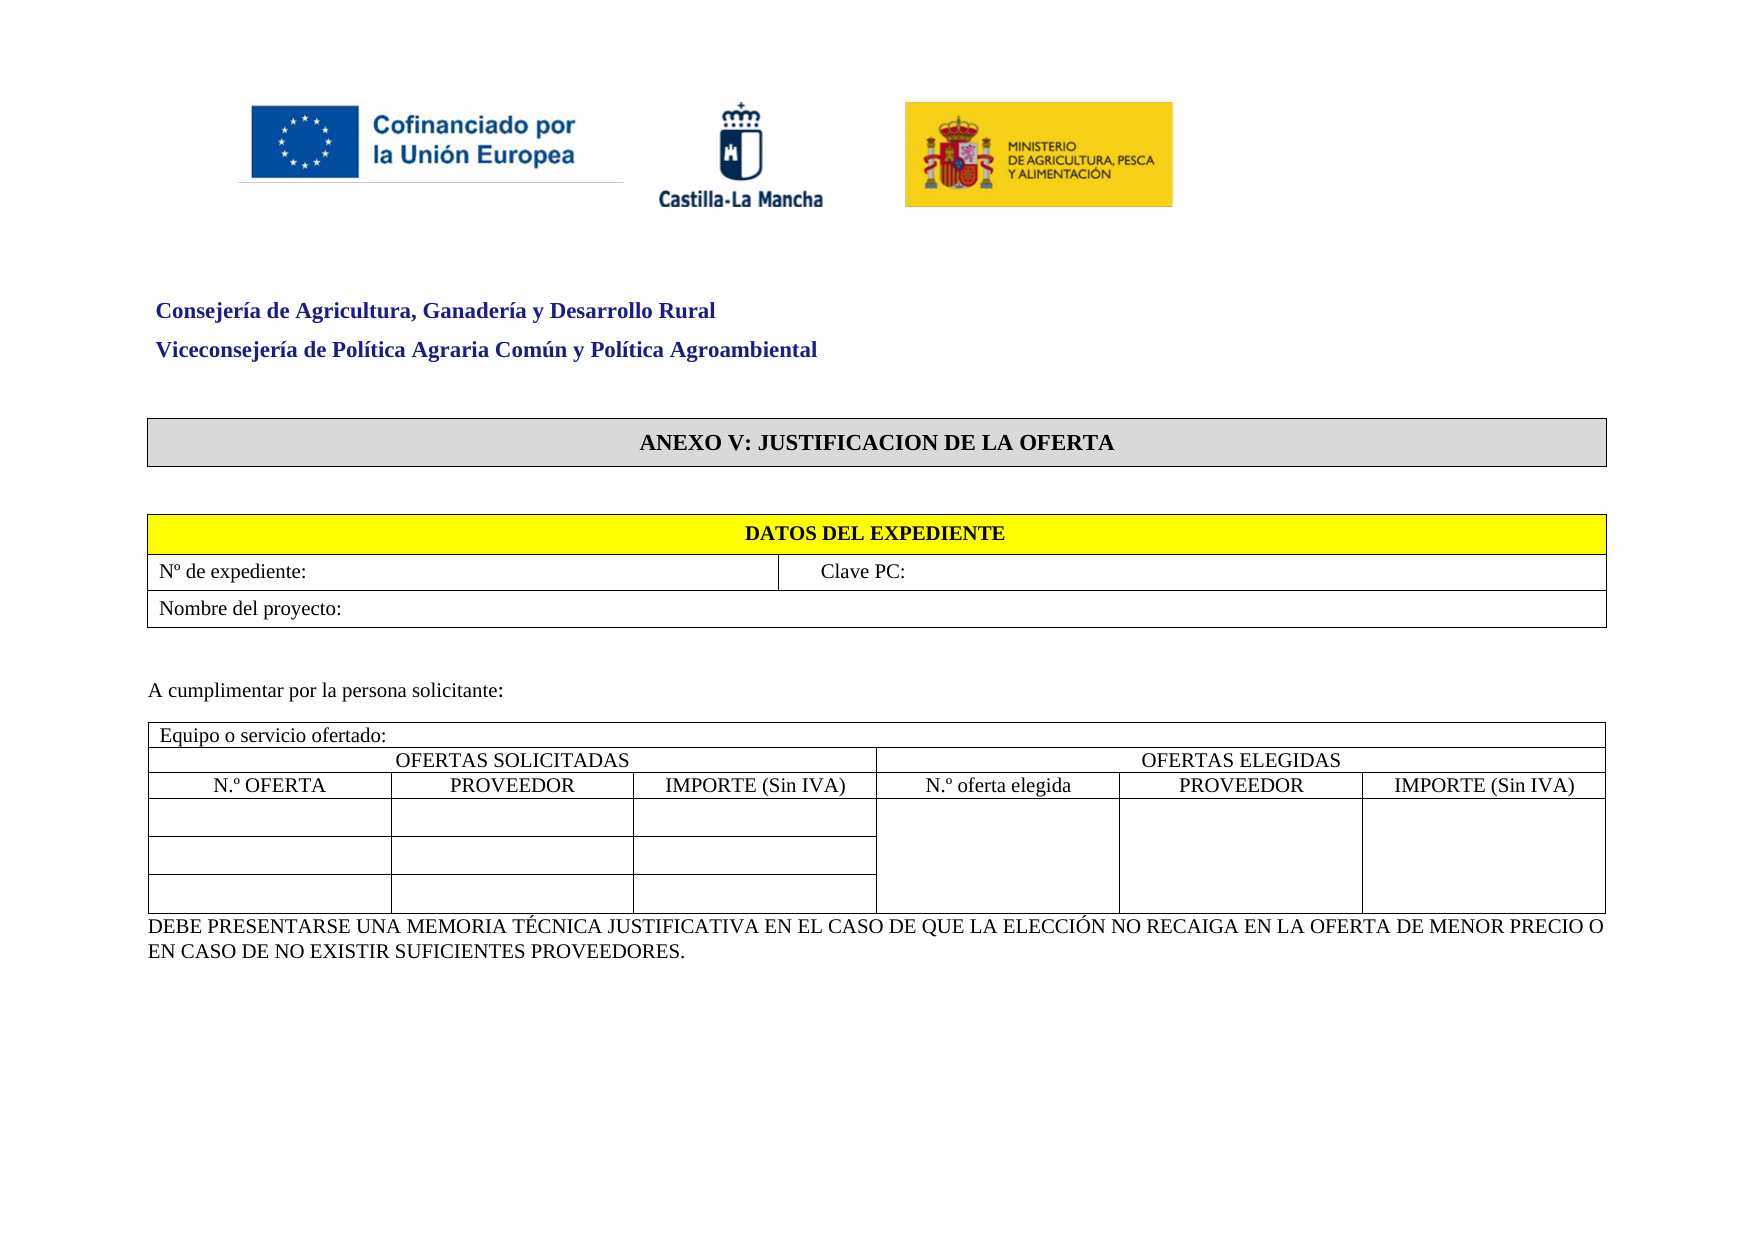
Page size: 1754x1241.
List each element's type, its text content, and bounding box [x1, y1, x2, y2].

table_cell [877, 799, 1119, 912]
table_cell [149, 837, 391, 874]
table_cell Clave PC: [779, 555, 1606, 589]
text A cumplimentar por la persona solicitante: [148, 675, 1606, 703]
table_cell [149, 799, 391, 836]
table_cell [1120, 799, 1362, 912]
table_cell OFERTAS ELEGIDAS [877, 748, 1605, 772]
table_cell [392, 799, 633, 836]
table_cell IMPORTE (Sin IVA) [1363, 773, 1605, 798]
table_cell PROVEEDOR [392, 773, 633, 798]
table_cell [149, 875, 391, 912]
table_cell PROVEEDOR [1120, 773, 1362, 798]
table_header Equipo o servicio ofertado: [149, 723, 1605, 747]
table_cell N.º oferta elegida [877, 773, 1119, 798]
table_cell OFERTAS SOLICITADAS [149, 748, 876, 772]
table_cell [634, 837, 876, 874]
table_cell IMPORTE (Sin IVA) [634, 773, 876, 798]
table_cell [634, 799, 876, 836]
table_cell [1363, 799, 1605, 912]
table_cell [634, 875, 876, 912]
table_cell [392, 875, 633, 912]
table_cell Nº de expediente: [148, 555, 778, 589]
table_header DATOS DEL EXPEDIENTE [148, 515, 1606, 554]
table_cell N.º OFERTA [149, 773, 391, 798]
picture [238, 101, 1176, 285]
table_cell Nombre del proyecto: [148, 591, 1606, 627]
text DEBE PRESENTARSE UNA MEMORIA TÉCNICA JUSTIFICATIVA EN EL CASO DE QUE LA ELECCIÓN NO RECAIGA EN LA OFERTA DE MENOR PRECIO O EN CASO DE NO EXISTIR SUFICIENTES PROVEEDORES. [148, 914, 1606, 963]
table_header ANEXO V: JUSTIFICACION DE LA OFERTA [148, 419, 1606, 466]
table_cell [392, 837, 633, 874]
